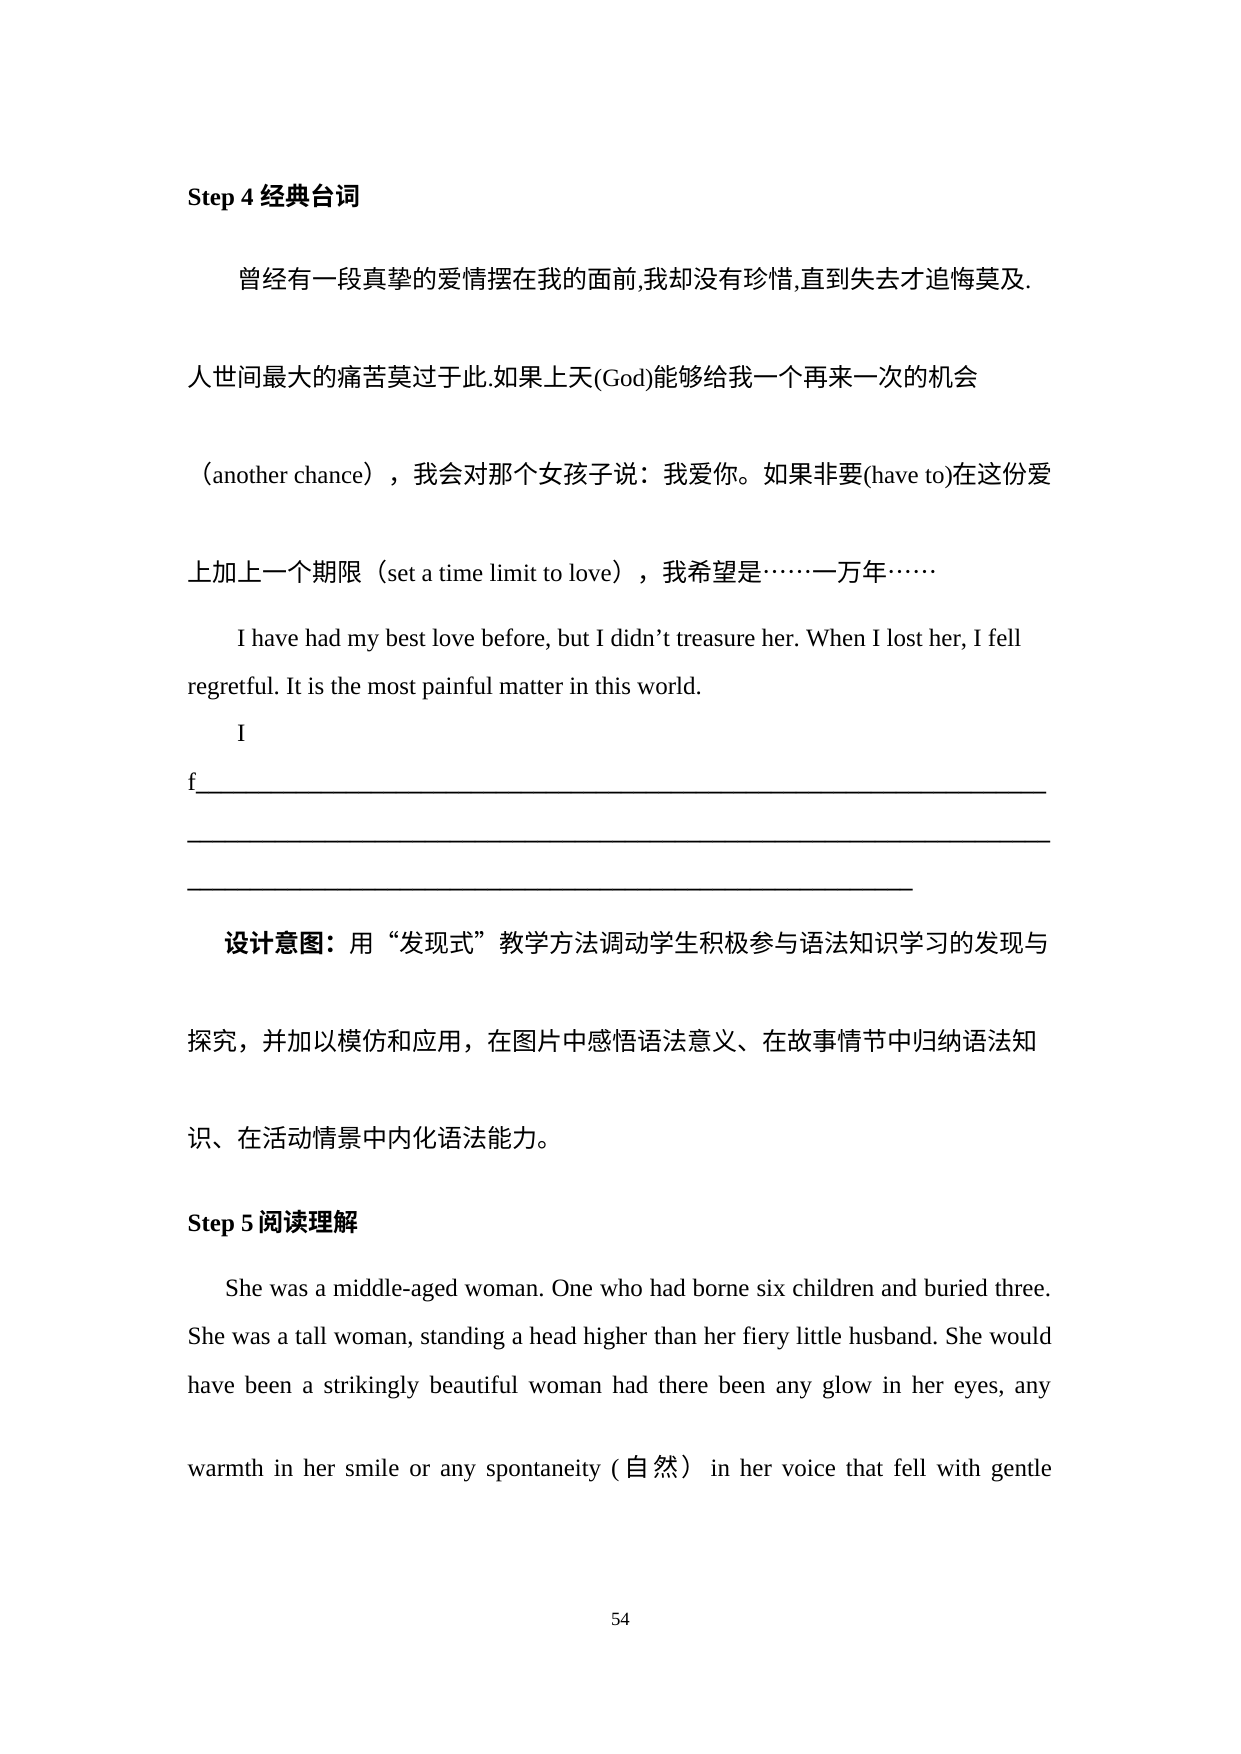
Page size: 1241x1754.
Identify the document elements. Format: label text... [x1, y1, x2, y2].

text 曾经有一段真挚的爱情摆在我的面前,我却没有珍惜,直到失去才追悔莫及.人世间最大的痛苦莫过于此.如果上天(God)能够给我一个再来一次的机会（another chance），我会对那个女孩子说：我爱你。如果非要(have to)在这份爱上加上一个期限（set a time limit to love），我希望是……一万年…… [187, 245, 1053, 603]
text Step 5阅读理解 [187, 1188, 1053, 1253]
text If___________________________________________________________________________________________________________________________________________________________________________________________________ [187, 716, 1053, 895]
text Step 4 经典台词 [187, 162, 1053, 227]
text 设计意图：用“发现式”教学方法调动学生积极参与语法知识学习的发现与探究，并加以模仿和应用，在图片中感悟语法意义、在故事情节中归纳语法知识、在活动情景中内化语法能力。 [187, 909, 1053, 1169]
text I have had my best love before, but I didn’t treasure her. When I lost her, I fell regretful. It is the most painful matter in this world. [187, 621, 1053, 702]
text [187, 1271, 1053, 1498]
